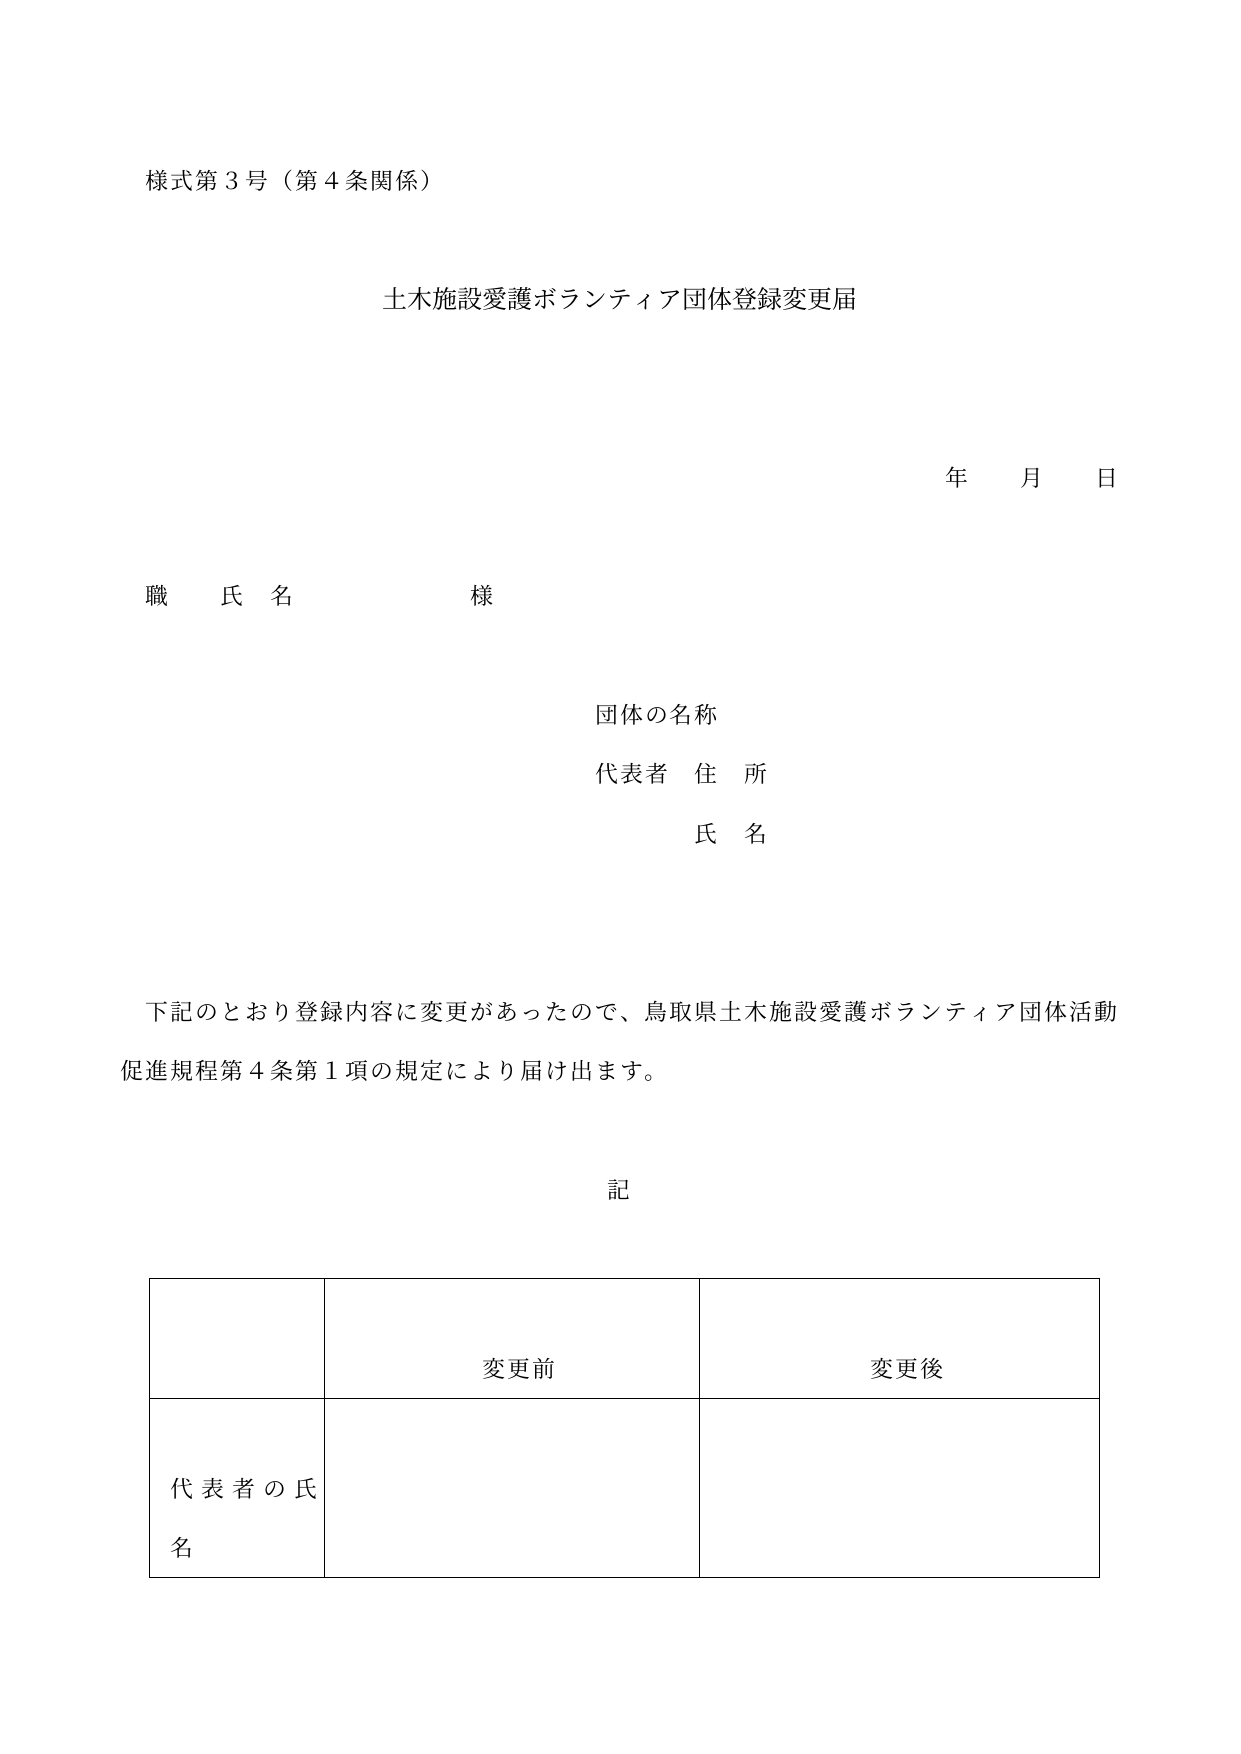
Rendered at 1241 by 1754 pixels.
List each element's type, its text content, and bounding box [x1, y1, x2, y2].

table_cell [700, 1399, 1099, 1577]
table_cell [325, 1399, 699, 1577]
table_header 変更後 [700, 1279, 1099, 1397]
table_header [150, 1279, 324, 1397]
text 職 氏 名 様 [120, 565, 1120, 624]
text 様式第３号（第４条関係） [120, 149, 1120, 209]
text 氏 名 [120, 803, 1120, 862]
table_cell 代表者の氏名 [150, 1399, 324, 1577]
text 年 月 日 [120, 446, 1120, 506]
text 土木施設愛護ボランティア団体登録変更届 [120, 268, 1120, 328]
text 団体の名称 [120, 684, 1120, 743]
text 代表者 住 所 [120, 743, 1120, 803]
text 下記のとおり登録内容に変更があったので、鳥取県土木施設愛護ボランティア団体活動促進規程第４条第１項の規定により届け出ます。 [120, 981, 1120, 1099]
table_header 変更前 [325, 1279, 699, 1397]
text 記 [120, 1159, 1120, 1218]
